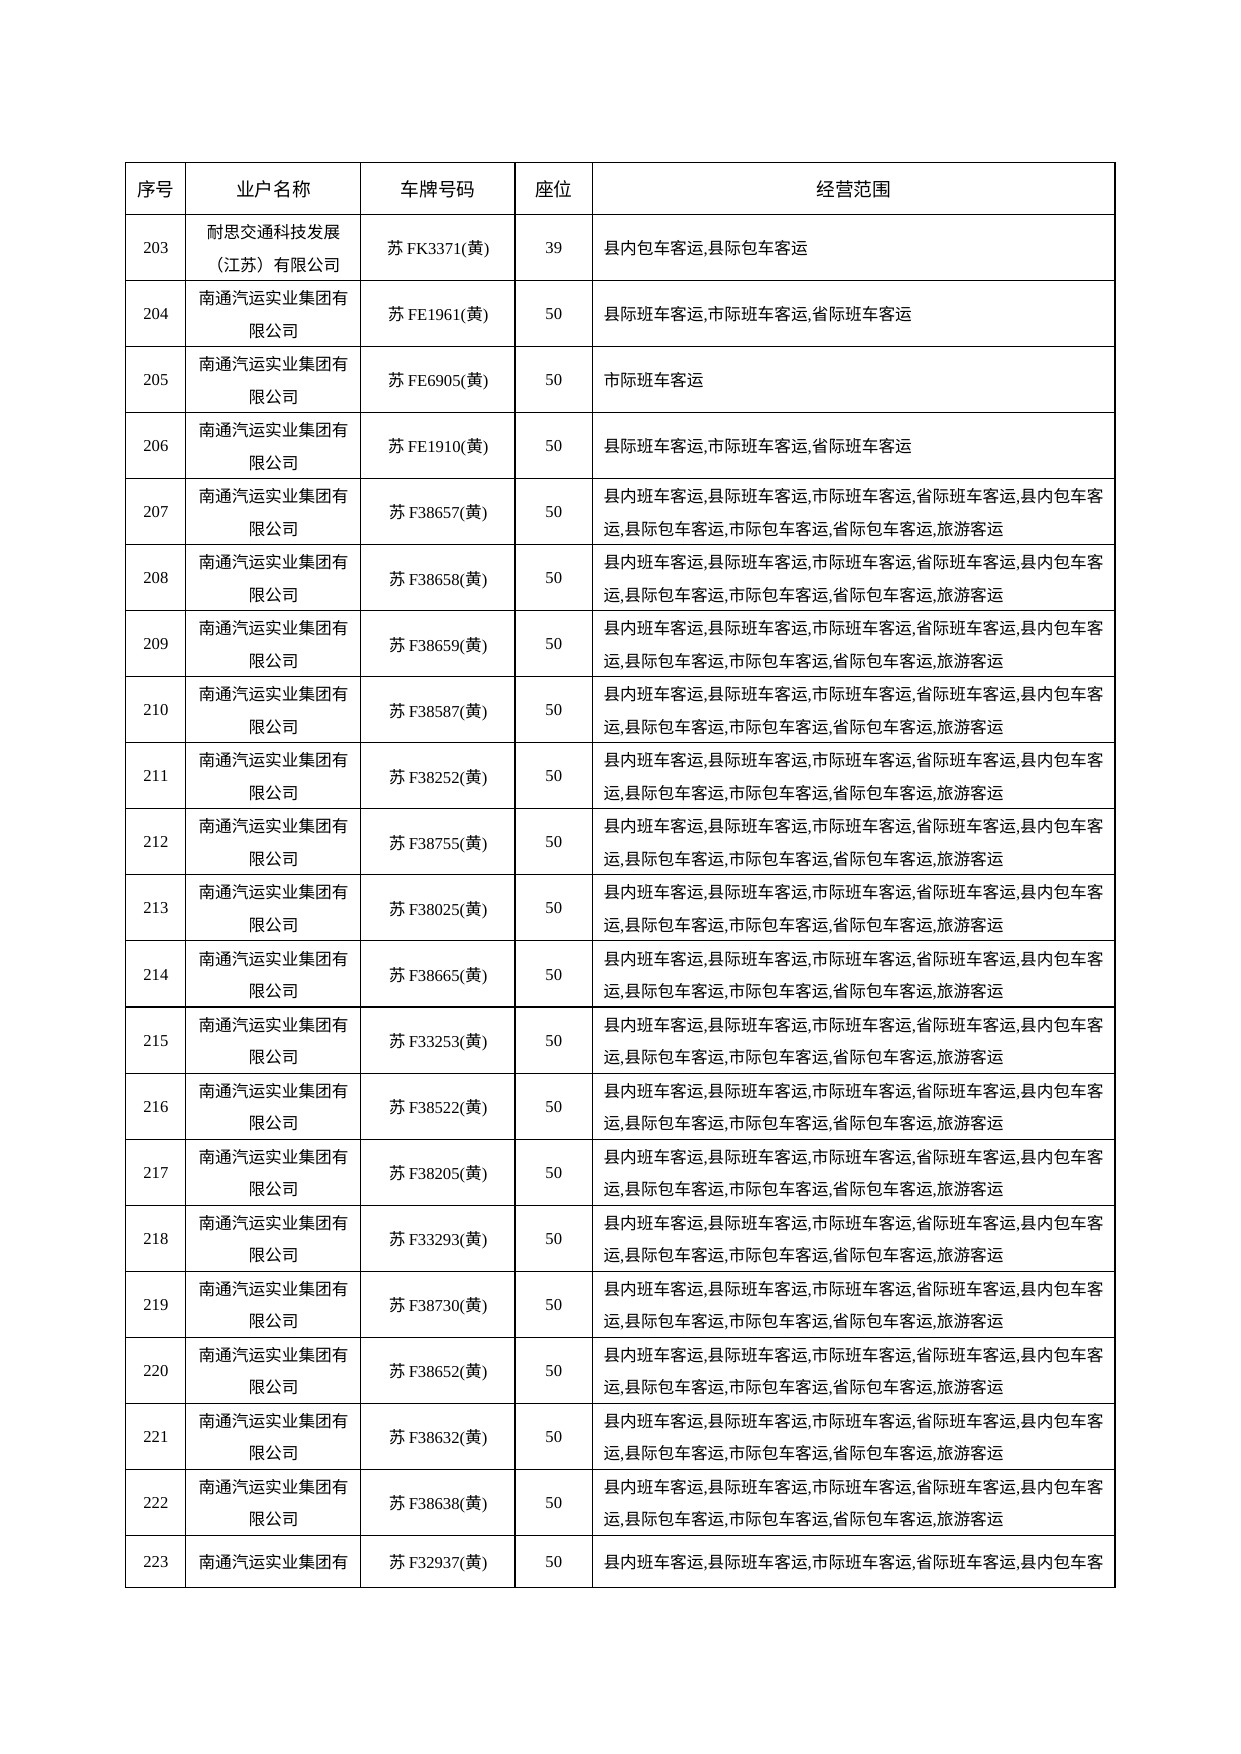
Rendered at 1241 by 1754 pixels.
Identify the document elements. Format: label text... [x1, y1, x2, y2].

table_cell 苏F38205(黄) [361, 1140, 514, 1204]
table_cell 213 [126, 875, 185, 940]
table_cell 南通汽运实业集团有限公司 [186, 941, 360, 1006]
table_cell 222 [126, 1470, 185, 1535]
table_cell 221 [126, 1404, 185, 1469]
table_cell 南通汽运实业集团有限公司 [186, 1140, 360, 1204]
table_cell 50 [516, 413, 592, 478]
table_cell 县内班车客运,县际班车客运,市际班车客运,省际班车客运,县内包车客运,县际包车客运,市际包车客运,省际包车客运,旅游客运 [593, 1074, 1114, 1138]
table_cell 县际班车客运,市际班车客运,省际班车客运 [593, 413, 1114, 478]
table_cell 苏F32937(黄) [361, 1536, 514, 1587]
table_cell 50 [516, 875, 592, 940]
table_cell 212 [126, 809, 185, 874]
table_cell 205 [126, 347, 185, 412]
table_cell 县际班车客运,市际班车客运,省际班车客运 [593, 281, 1114, 346]
table_cell 南通汽运实业集团有限公司 [186, 479, 360, 544]
table_cell 苏FK3371(黄) [361, 215, 514, 280]
table_cell 苏FE1910(黄) [361, 413, 514, 478]
table_cell 苏FE6905(黄) [361, 347, 514, 412]
table_cell 南通汽运实业集团有限公司 [186, 545, 360, 610]
table_header 车牌号码 [361, 163, 514, 214]
table_cell 苏F38730(黄) [361, 1272, 514, 1337]
table_cell 苏F38252(黄) [361, 743, 514, 808]
table_cell 50 [516, 941, 592, 1006]
table_cell 39 [516, 215, 592, 280]
table_header 经营范围 [593, 163, 1114, 214]
table_cell 南通汽运实业集团有限公司 [186, 1536, 360, 1587]
table_cell 苏F38658(黄) [361, 545, 514, 610]
table_cell 50 [516, 479, 592, 544]
table_cell 50 [516, 1140, 592, 1204]
table_cell 50 [516, 1008, 592, 1072]
table_cell 223 [126, 1536, 185, 1587]
table_cell 苏F33253(黄) [361, 1008, 514, 1072]
table_cell 50 [516, 1206, 592, 1271]
table_cell 216 [126, 1074, 185, 1138]
table_cell 211 [126, 743, 185, 808]
table_cell 耐思交通科技发展（江苏）有限公司 [186, 215, 360, 280]
table_cell 苏F38659(黄) [361, 611, 514, 676]
table_cell 县内班车客运,县际班车客运,市际班车客运,省际班车客运,县内包车客运,县际包车客运,市际包车客运,省际包车客运,旅游客运 [593, 1404, 1114, 1469]
table_cell 苏F38638(黄) [361, 1470, 514, 1535]
table_cell 县内班车客运,县际班车客运,市际班车客运,省际班车客运,县内包车客运,县际包车客运,市际包车客运,省际包车客运,旅游客运 [593, 545, 1114, 610]
table_cell 50 [516, 281, 592, 346]
table_header 序号 [126, 163, 185, 214]
table_cell 南通汽运实业集团有限公司 [186, 677, 360, 742]
table_cell 南通汽运实业集团有限公司 [186, 875, 360, 940]
table_cell 苏F38657(黄) [361, 479, 514, 544]
table_cell 50 [516, 677, 592, 742]
table_cell 50 [516, 1536, 592, 1587]
table_cell 县内班车客运,县际班车客运,市际班车客运,省际班车客运,县内包车客运,县际包车客运,市际包车客运,省际包车客运,旅游客运 [593, 611, 1114, 676]
table_cell 217 [126, 1140, 185, 1204]
table_cell 县内班车客运,县际班车客运,市际班车客运,省际班车客运,县内包车客运,县际包车客运,市际包车客运,省际包车客运,旅游客运 [593, 875, 1114, 940]
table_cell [593, 1536, 1114, 1587]
table_cell 南通汽运实业集团有限公司 [186, 1272, 360, 1337]
table_cell 县内班车客运,县际班车客运,市际班车客运,省际班车客运,县内包车客运,县际包车客运,市际包车客运,省际包车客运,旅游客运 [593, 1272, 1114, 1337]
table_cell 苏FE1961(黄) [361, 281, 514, 346]
table_cell 208 [126, 545, 185, 610]
table_cell 南通汽运实业集团有限公司 [186, 1206, 360, 1271]
table_cell 苏F38587(黄) [361, 677, 514, 742]
table_cell 50 [516, 545, 592, 610]
table_cell 南通汽运实业集团有限公司 [186, 413, 360, 478]
table_cell 苏F38665(黄) [361, 941, 514, 1006]
table_cell 219 [126, 1272, 185, 1337]
table_cell 南通汽运实业集团有限公司 [186, 1338, 360, 1403]
table_cell 203 [126, 215, 185, 280]
table_header 业户名称 [186, 163, 360, 214]
table_cell 县内班车客运,县际班车客运,市际班车客运,省际班车客运,县内包车客运,县际包车客运,市际包车客运,省际包车客运,旅游客运 [593, 809, 1114, 874]
table_cell 210 [126, 677, 185, 742]
table_cell 南通汽运实业集团有限公司 [186, 611, 360, 676]
table_cell 县内班车客运,县际班车客运,市际班车客运,省际班车客运,县内包车客运,县际包车客运,市际包车客运,省际包车客运,旅游客运 [593, 677, 1114, 742]
table_cell 50 [516, 743, 592, 808]
table_cell 南通汽运实业集团有限公司 [186, 1074, 360, 1138]
table_cell 207 [126, 479, 185, 544]
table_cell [593, 1470, 1114, 1535]
table_cell 50 [516, 1470, 592, 1535]
table_cell 苏F38522(黄) [361, 1074, 514, 1138]
table_cell 县内班车客运,县际班车客运,市际班车客运,省际班车客运,县内包车客运,县际包车客运,市际包车客运,省际包车客运,旅游客运 [593, 1008, 1114, 1072]
table_cell 县内包车客运,县际包车客运 [593, 215, 1114, 280]
table_cell 苏F38755(黄) [361, 809, 514, 874]
table_cell 218 [126, 1206, 185, 1271]
table_cell 南通汽运实业集团有限公司 [186, 1404, 360, 1469]
table_cell 50 [516, 1338, 592, 1403]
table_cell 220 [126, 1338, 185, 1403]
table_cell 214 [126, 941, 185, 1006]
table_cell 215 [126, 1008, 185, 1072]
table_cell 50 [516, 1404, 592, 1469]
table_cell 50 [516, 611, 592, 676]
table_cell 县内班车客运,县际班车客运,市际班车客运,省际班车客运,县内包车客运,县际包车客运,市际包车客运,省际包车客运,旅游客运 [593, 479, 1114, 544]
table_cell 县内班车客运,县际班车客运,市际班车客运,省际班车客运,县内包车客运,县际包车客运,市际包车客运,省际包车客运,旅游客运 [593, 1338, 1114, 1403]
table_cell 50 [516, 809, 592, 874]
table_cell 204 [126, 281, 185, 346]
table_cell 南通汽运实业集团有限公司 [186, 743, 360, 808]
table_cell 苏F38025(黄) [361, 875, 514, 940]
table_header 座位 [516, 163, 592, 214]
table_cell 南通汽运实业集团有限公司 [186, 281, 360, 346]
table_cell 南通汽运实业集团有限公司 [186, 1470, 360, 1535]
table_cell 苏F33293(黄) [361, 1206, 514, 1271]
table_cell 南通汽运实业集团有限公司 [186, 347, 360, 412]
table_cell 50 [516, 347, 592, 412]
table_cell 县内班车客运,县际班车客运,市际班车客运,省际班车客运,县内包车客运,县际包车客运,市际包车客运,省际包车客运,旅游客运 [593, 941, 1114, 1006]
table_cell 南通汽运实业集团有限公司 [186, 1008, 360, 1072]
table_cell 县内班车客运,县际班车客运,市际班车客运,省际班车客运,县内包车客运,县际包车客运,市际包车客运,省际包车客运,旅游客运 [593, 1206, 1114, 1271]
table_cell 苏F38652(黄) [361, 1338, 514, 1403]
table_cell 50 [516, 1074, 592, 1138]
table_cell 209 [126, 611, 185, 676]
table_cell 苏F38632(黄) [361, 1404, 514, 1469]
table_cell 南通汽运实业集团有限公司 [186, 809, 360, 874]
table_cell 50 [516, 1272, 592, 1337]
table_cell 县内班车客运,县际班车客运,市际班车客运,省际班车客运,县内包车客运,县际包车客运,市际包车客运,省际包车客运,旅游客运 [593, 1140, 1114, 1204]
table_cell 县内班车客运,县际班车客运,市际班车客运,省际班车客运,县内包车客运,县际包车客运,市际包车客运,省际包车客运,旅游客运 [593, 743, 1114, 808]
table_cell 市际班车客运 [593, 347, 1114, 412]
table_cell 206 [126, 413, 185, 478]
